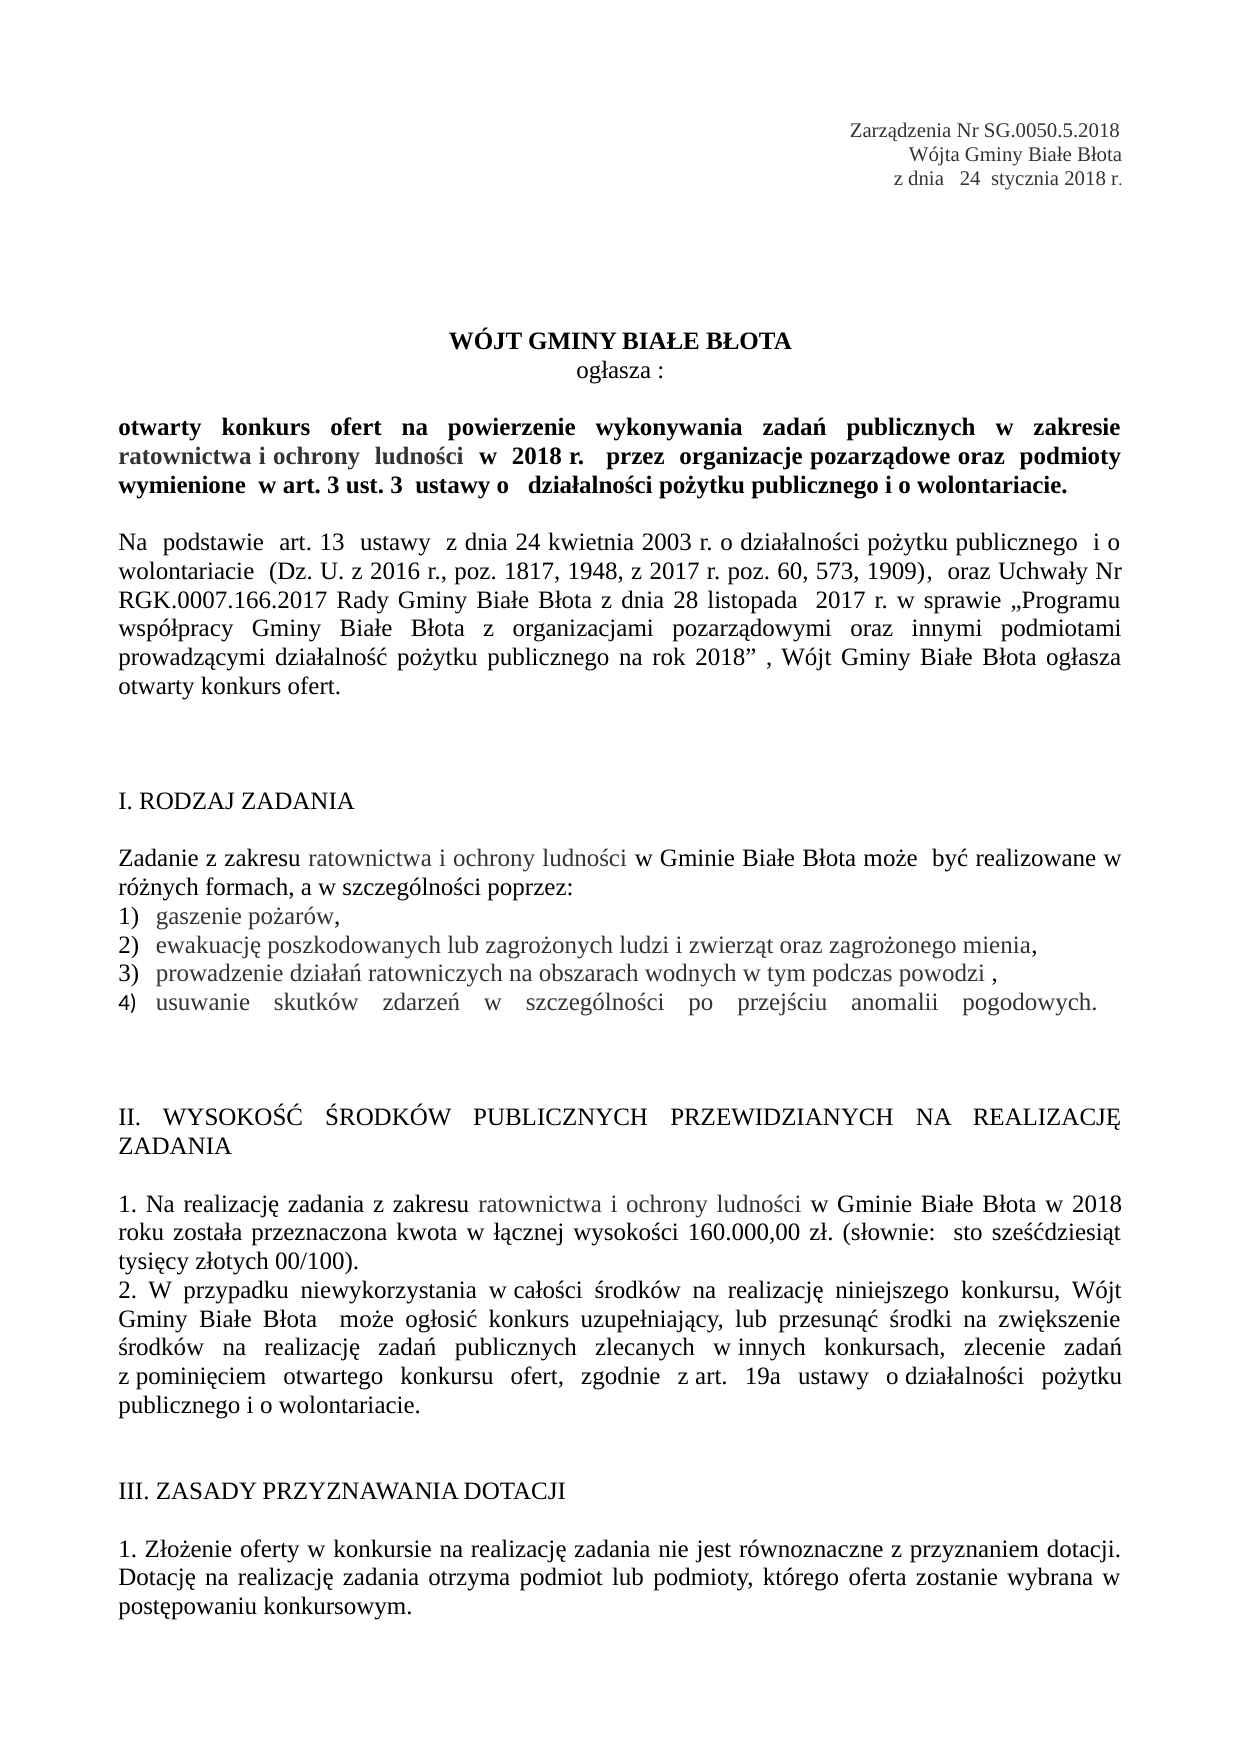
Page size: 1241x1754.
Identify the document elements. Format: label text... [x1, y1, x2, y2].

text ogłasza : [118, 355, 1122, 383]
list gaszenie pożarów, [118, 901, 1122, 930]
text Zarządzenia Nr SG.0050.5.2018 [118, 118, 1122, 142]
text otwarty konkurs ofert na powierzenie wykonywania zadań publicznych w zakresie ratownictwa i ochrony ludności w 2018 r. przez organizacje pozarządowe oraz podmioty wymienione w art. 3 ust. 3 ustawy o działalności pożytku publicznego i o wolontariacie. [118, 383, 1122, 498]
list ewakuację poszkodowanych lub zagrożonych ludzi i zwierząt oraz zagrożonego mienia, [118, 930, 1122, 958]
text Na podstawie art. 13 ustawy z dnia 24 kwietnia 2003 r. o działalności pożytku publicznego i o wolontariacie (Dz. U. z 2016 r., poz. 1817, 1948, z 2017 r. poz. 60, 573, 1909), oraz Uchwały Nr RGK.0007.166.2017 Rady Gminy Białe Błota z dnia 28 listopada 2017 r. w sprawie „Programu współpracy Gminy Białe Błota z organizacjami pozarządowymi oraz innymi podmiotami prowadzącymi działalność pożytku publicznego na rok 2018” , Wójt Gminy Białe Błota ogłasza otwarty konkurs ofert. [118, 498, 1122, 700]
text WÓJT GMINY BIAŁE BŁOTA [118, 326, 1122, 355]
text 2. W przypadku niewykorzystania w całości środków na realizację niniejszego konkursu, Wójt Gminy Białe Błota może ogłosić konkurs uzupełniający, lub przesunąć środki na zwiększenie środków na realizację zadań publicznych zlecanych w innych konkursach, zlecenie zadań z pominięciem otwartego konkursu ofert, zgodnie z art. 19a ustawy o działalności pożytku publicznego i o wolontariacie. [118, 1275, 1122, 1419]
text 1. Złożenie oferty w konkursie na realizację zadania nie jest równoznaczne z przyznaniem dotacji. Dotację na realizację zadania otrzyma podmiot lub podmioty, którego oferta zostanie wybrana w postępowaniu konkursowym. [118, 1534, 1122, 1620]
text Wójta Gminy Białe Błota [118, 142, 1122, 166]
text II. WYSOKOŚĆ ŚRODKÓW PUBLICZNYCH PRZEWIDZIANYCH NA REALIZACJĘ ZADANIA [118, 1102, 1122, 1160]
list prowadzenie działań ratowniczych na obszarach wodnych w tym podczas powodzi , [118, 958, 1122, 987]
list usuwanie skutków zdarzeń w szczególności po przejściu anomalii pogodowych. [118, 987, 1122, 1045]
text z dnia 24 stycznia 2018 r. [118, 166, 1122, 190]
text 1. Na realizację zadania z zakresu ratownictwa i ochrony ludności w Gminie Białe Błota w 2018 roku została przeznaczona kwota w łącznej wysokości 160.000,00 zł. (słownie: sto sześćdziesiąt tysięcy złotych 00/100). [118, 1189, 1122, 1275]
text III. ZASADY PRZYZNAWANIA DOTACJI [118, 1476, 1122, 1505]
text I. RODZAJ ZADANIA [118, 786, 1122, 815]
text Zadanie z zakresu ratownictwa i ochrony ludności w Gminie Białe Błota może być realizowane w różnych formach, a w szczególności poprzez: [118, 843, 1122, 901]
